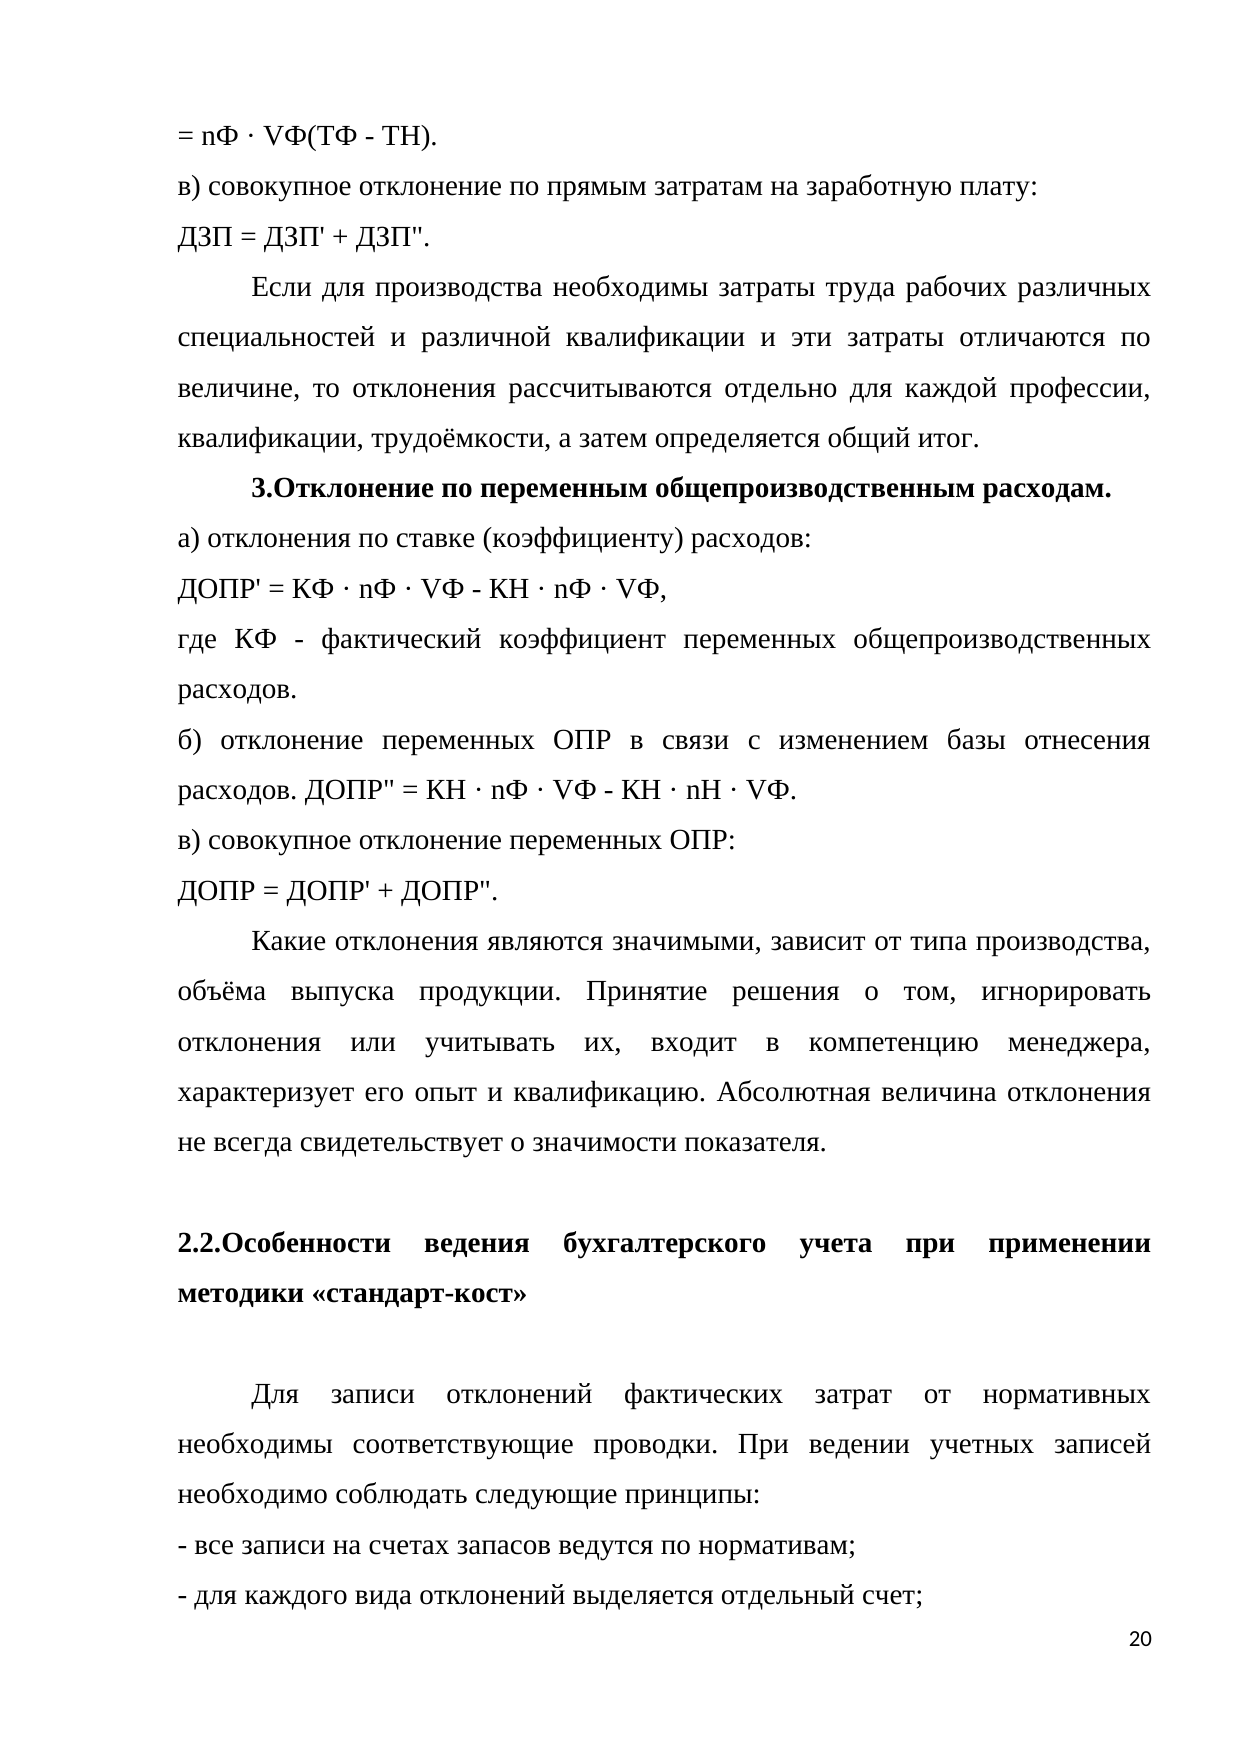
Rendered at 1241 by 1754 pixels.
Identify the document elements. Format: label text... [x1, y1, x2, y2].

text - для каждого вида отклонений выделяется отдельный счет; [177, 1577, 1152, 1611]
text - все записи на счетах запасов ведутся по нормативам; [177, 1527, 1152, 1560]
text Какие отклонения являются значимыми, зависит от типа производства, объёма выпуска продукции. Принятие решения о том, игнорировать отклонения или учитывать их, входит в компетенцию менеджера, характеризует его опыт и квалификацию. Абсолютная величина отклонения не всегда свидетельствует о значимости показателя. [177, 923, 1152, 1158]
text в) совокупное отклонение по прямым затратам на заработную плату: [177, 168, 1152, 202]
text ДЗП = ДЗП' + ДЗП". [177, 219, 1152, 252]
text ДОПР = ДОПР' + ДОПР". [177, 873, 1152, 906]
text где КФ - фактический коэффициент переменных общепроизводственных расходов. [177, 621, 1152, 705]
text ДОПР' = КФ · nФ · VФ - КН · nФ · VФ, [177, 571, 1152, 604]
text б) отклонение переменных ОПР в связи с изменением базы отнесения расходов. ДОПР" = КН · nФ · VФ - КН · nН · VФ. [177, 722, 1152, 806]
text 3.Отклонение по переменным общепроизводственным расходам. [251, 470, 1152, 504]
text а) отклонения по ставке (коэффициенту) расходов: [177, 521, 1152, 554]
text 2.2.Особенности ведения бухгалтерского учета при применении методики «стандарт-кост» [177, 1225, 1152, 1309]
text в) совокупное отклонение переменных ОПР: [177, 822, 1152, 856]
text Для записи отклонений фактических затрат от нормативных необходимы соответствующие проводки. При ведении учетных записей необходимо соблюдать следующие принципы: [177, 1376, 1152, 1510]
text Если для производства необходимы затраты труда рабочих различных специальностей и различной квалификации и эти затраты отличаются по величине, то отклонения рассчитываются отдельно для каждой профессии, квалификации, трудоёмкости, а затем определяется общий итог. [177, 269, 1152, 453]
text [177, 118, 1152, 152]
